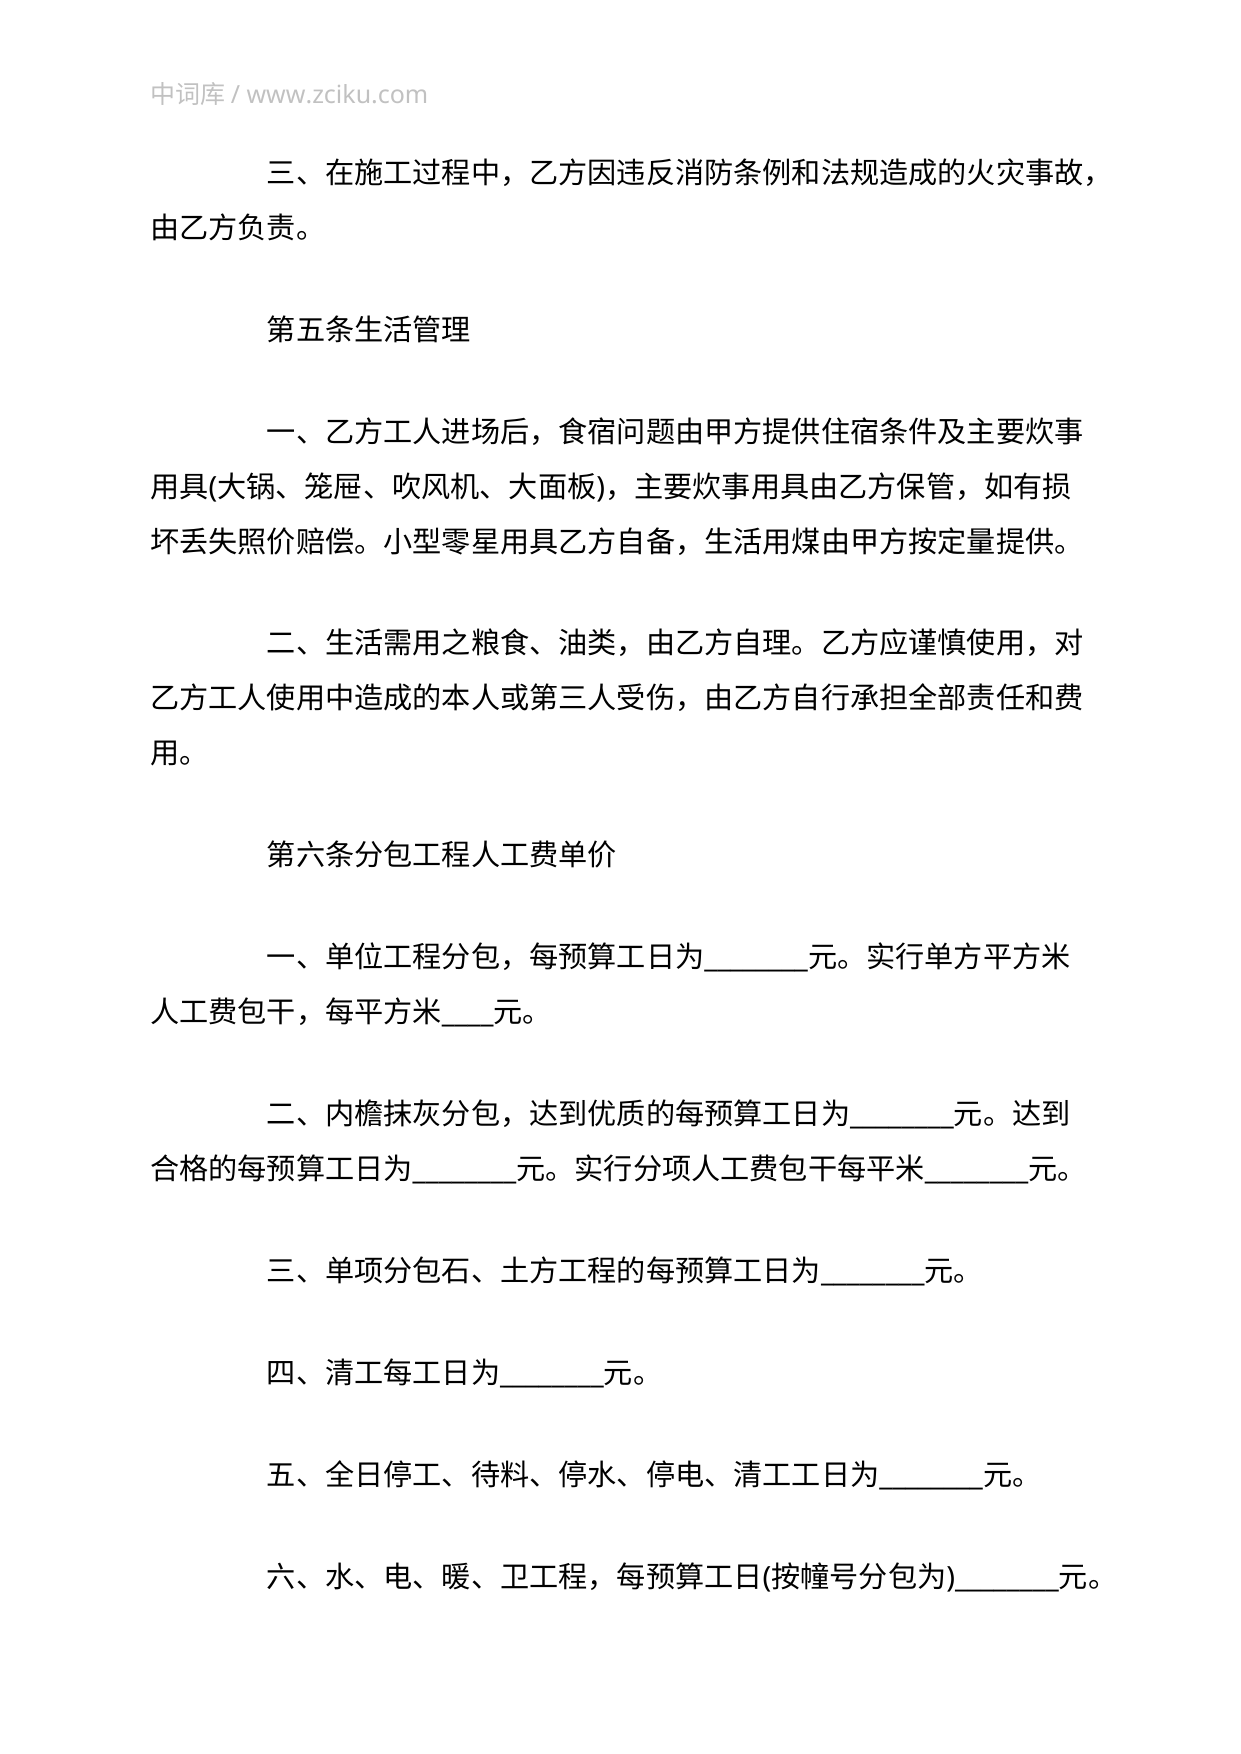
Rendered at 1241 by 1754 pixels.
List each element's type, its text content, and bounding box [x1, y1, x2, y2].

text 二、内檐抹灰分包，达到优质的每预算工日为________元。达到合格的每预算工日为________元。实行分项人工费包干每平米________元。 [150, 1090, 1090, 1188]
text 三、单项分包石、土方工程的每预算工日为________元。 [150, 1247, 1090, 1290]
text 第六条分包工程人工费单价 [150, 832, 1090, 874]
text 一、乙方工人进场后，食宿问题由甲方提供住宿条件及主要炊事用具(大锅、笼屉、吹风机、大面板)，主要炊事用具由乙方保管，如有损坏丢失照价赔偿。小型零星用具乙方自备，生活用煤由甲方按定量提供。 [150, 408, 1090, 561]
text 三、在施工过程中，乙方因违反消防条例和法规造成的火灾事故，由乙方负责。 [150, 150, 1090, 247]
text 第五条生活管理 [150, 307, 1090, 349]
text 六、水、电、暖、卫工程，每预算工日(按幢号分包为)________元。 [150, 1553, 1090, 1596]
text 二、生活需用之粮食、油类，由乙方自理。乙方应谨慎使用，对乙方工人使用中造成的本人或第三人受伤，由乙方自行承担全部责任和费用。 [150, 620, 1090, 772]
text 五、全日停工、待料、停水、停电、清工工日为________元。 [150, 1451, 1090, 1494]
text 一、单位工程分包，每预算工日为________元。实行单方平方米人工费包干，每平方米____元。 [150, 933, 1090, 1031]
text 四、清工每工日为________元。 [150, 1349, 1090, 1392]
